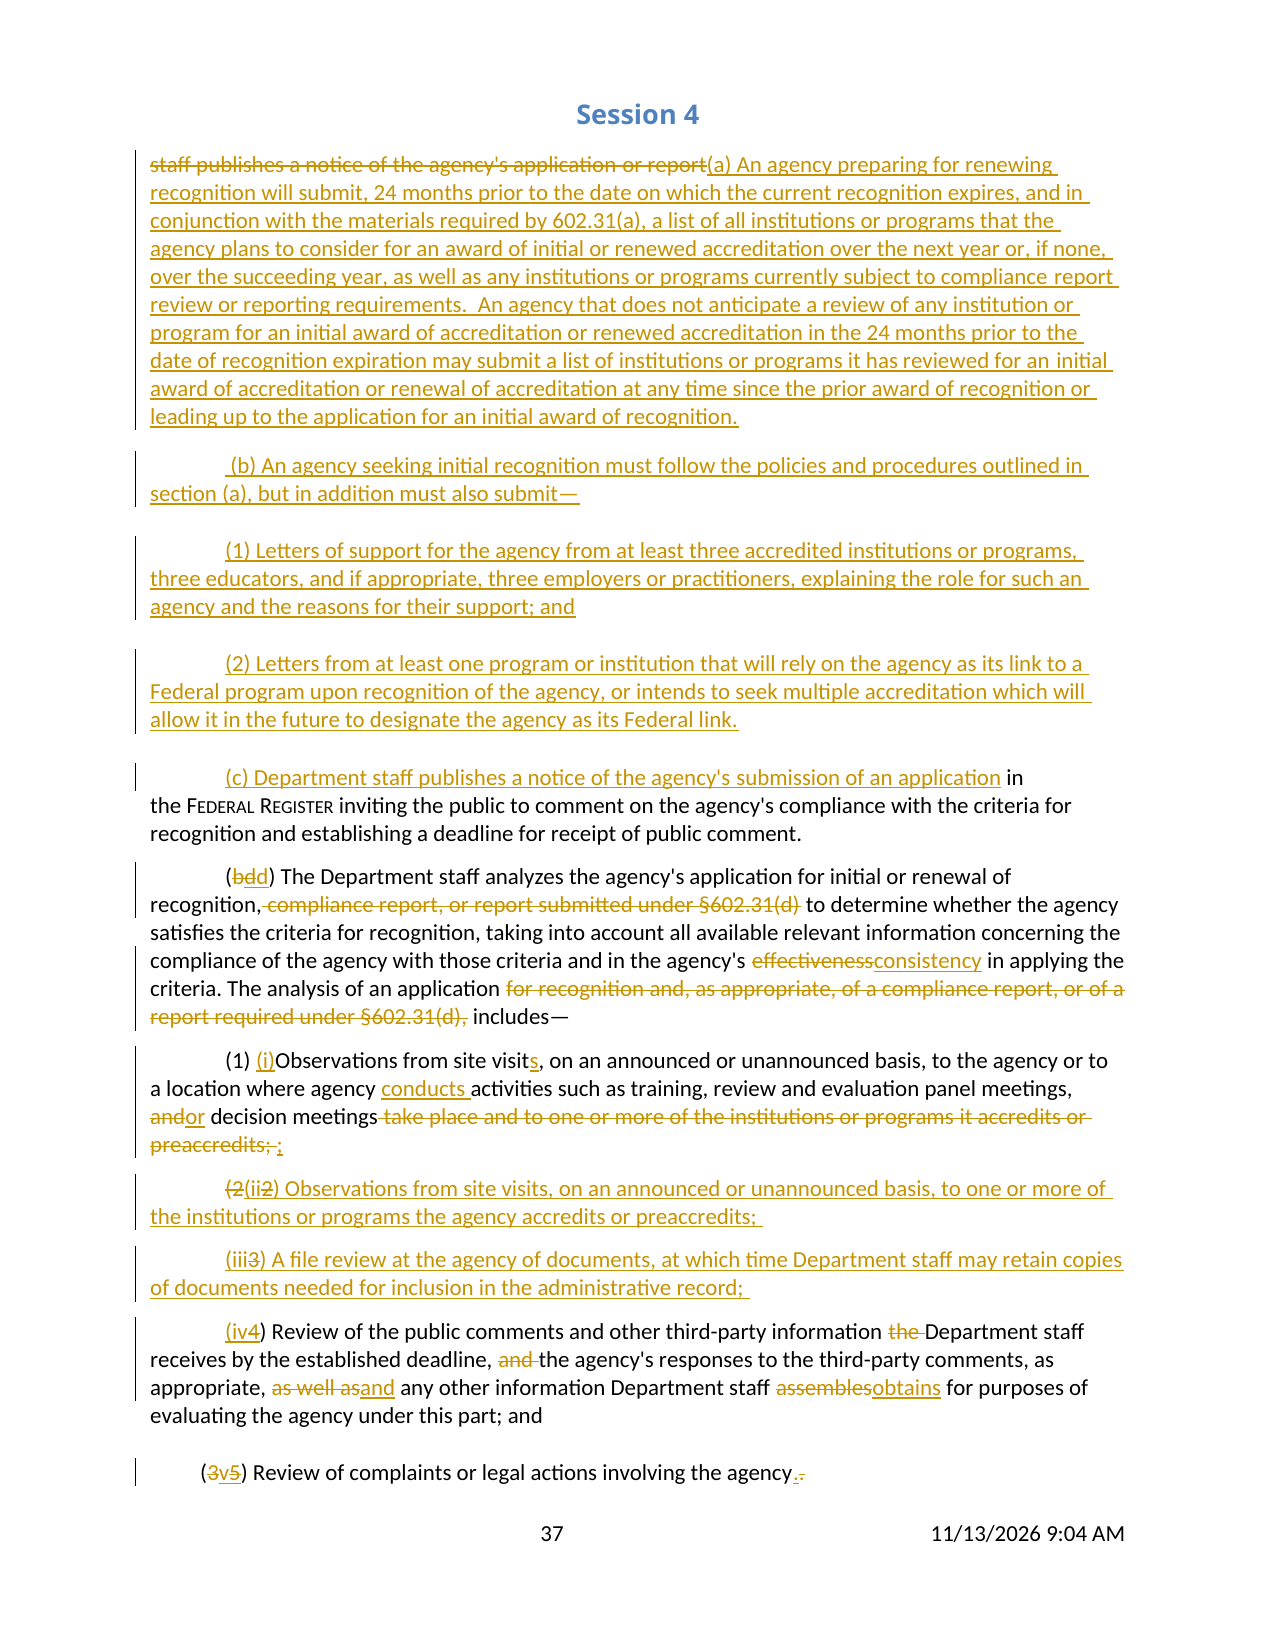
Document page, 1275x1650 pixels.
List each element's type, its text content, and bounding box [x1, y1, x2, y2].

text (1) Observations from site visit, on an announced or unannounced basis, to the agency or to a location where agency activities such as training, review and evaluation panel meetings, decision meetings [150, 1046, 1125, 1158]
text ) Review of the public comments and other third-party information Department staff receives by the established deadline, the agency's responses to the third-party comments, as appropriate, any other information Department staff for purposes of evaluating the agency under this part; and [150, 1317, 1125, 1429]
text () The Department staff analyzes the agency's application for initial or renewal of recognition, to determine whether the agency satisfies the criteria for recognition, taking into account all available relevant information concerning the compliance of the agency with those criteria and in the agency's in applying the criteria. The analysis of an application includes— [150, 862, 1125, 1031]
text in the Federal Register inviting the public to comment on the agency's compliance with the criteria for recognition and establishing a deadline for receipt of public comment. [150, 763, 1125, 847]
text () Review of complaints or legal actions involving the agency [150, 1458, 1125, 1486]
